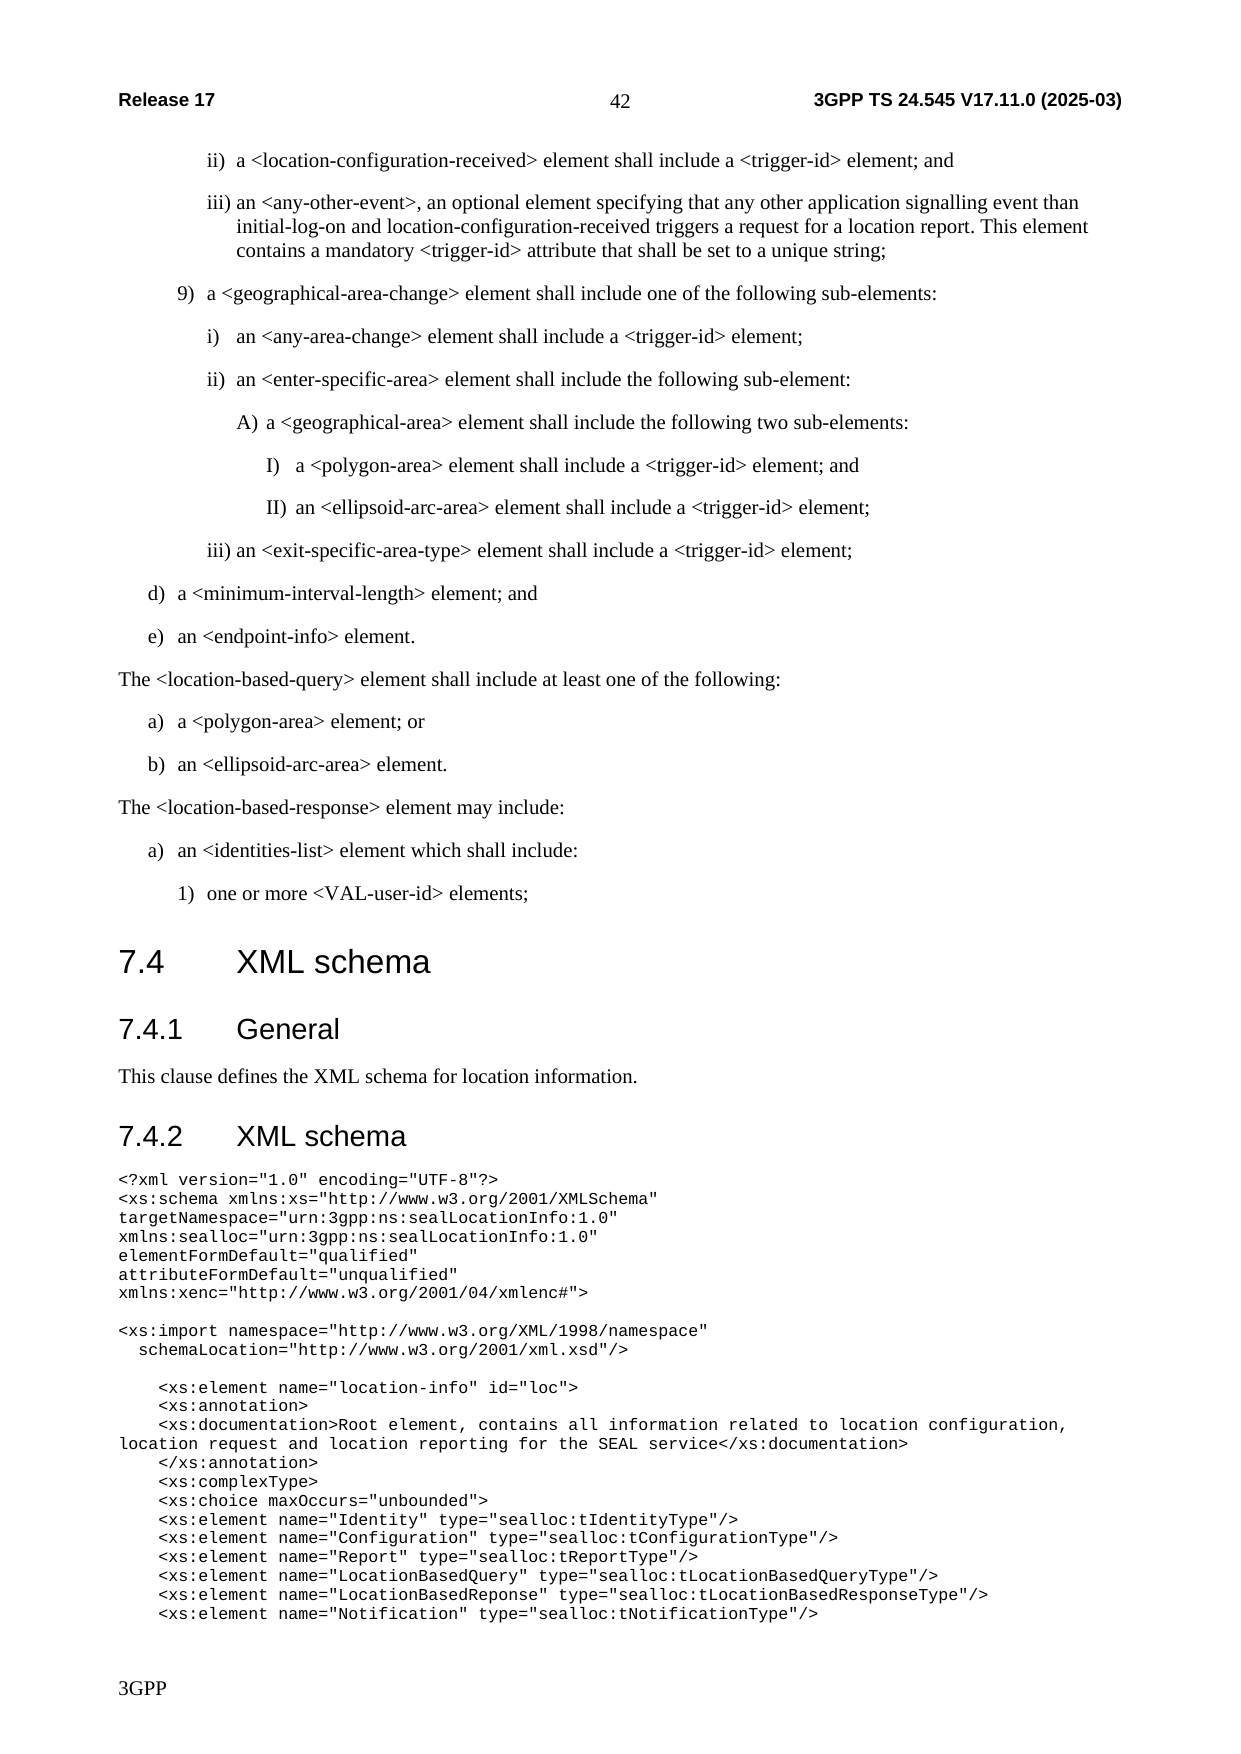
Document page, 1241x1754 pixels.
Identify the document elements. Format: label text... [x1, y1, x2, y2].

text II) an <ellipsoid-arc-area> element shall include a <trigger-id> element; [266, 495, 1122, 519]
text <xs:choice> [118, 1492, 1122, 1511]
text schemaLocation="http://www.w3.org/2001/xml.xsd"/> [118, 1341, 1122, 1360]
text i) an <any-area-change> element shall include a <trigger-id> element; [207, 324, 1122, 348]
text <xs:schema xmlns:xs="http://www.w3.org/2001/XMLSchema" [118, 1191, 1122, 1209]
text I) a <polygon-area> element shall include a <trigger-id> element; and [266, 452, 1122, 477]
text a) a <polygon-area> element; or [148, 709, 1122, 733]
text <xs:import namespace="http://www.w3.org/XML/1998/namespace" [118, 1323, 1122, 1341]
text <xs:element name="Notification" type="sealloc:tNotificationType"/> [118, 1605, 1122, 1624]
text d) a <minimum-interval-length> element; and [148, 581, 1122, 605]
subtitle 7.4 XML schema [118, 942, 1122, 981]
text <?xml version="1.0" encoding="UTF-8"?> [118, 1172, 1122, 1191]
text iii) an <exit-specific-area-type> element shall include a <trigger-id> element; [207, 538, 1122, 562]
text attributeFormDefault="unqualified" [118, 1266, 1122, 1285]
text targetNamespace="urn:3gpp:ns:sealLocationInfo:1.0" [118, 1209, 1122, 1228]
text This clause defines the XML schema for location information. [118, 1064, 1122, 1088]
text <xs:element name="Report" type="sealloc:tReportType"/> [118, 1549, 1122, 1568]
text <xs:element name="location-info" id="loc"> [118, 1379, 1122, 1398]
text <xs:element name="Configuration" type="sealloc:tConfigurationType"/> [118, 1530, 1122, 1549]
text <xs:element name="LocationBasedQuery" type="sealloc:tLocationBasedQueryType"/> [118, 1568, 1122, 1587]
text elementFormDefault="qualified" [118, 1247, 1122, 1266]
text 9) a <geographical-area-change> element shall include one of the following sub-elements: [177, 281, 1122, 305]
text b) an <ellipsoid-arc-area> element. [148, 752, 1122, 776]
text The <location-based-response> element may include: [118, 795, 1122, 819]
subtitle 7.4.2 XML schema [118, 1119, 1122, 1153]
text 1) one or more <VAL-user-id> elements; [177, 881, 1122, 905]
text <xs:complexType> [118, 1473, 1122, 1492]
text A) a <geographical-area> element shall include the following two sub-elements: [236, 410, 1122, 434]
text a) an <identities-list> element which shall include: [148, 838, 1122, 862]
text <xs:documentation>Root element, contains all information related to location configuration, location request and location reporting for the SEAL service</xs:documentation> [118, 1417, 1122, 1454]
text <xs:element name="LocationBasedReponse" type="sealloc:tLocationBasedResponseType"/> [118, 1587, 1122, 1605]
text iii) an <any-other-event>, an optional element specifying that any other application signalling event than initial-log-on and location-configuration-received triggers a request for a location report. This element contains a mandatory <trigger-id> attribute that shall be set to a unique string; [207, 190, 1122, 262]
text xmlns:sealloc="urn:3gpp:ns:sealLocationInfo:1.0" [118, 1228, 1122, 1247]
text ii) an <enter-specific-area> element shall include the following sub-element: [207, 367, 1122, 391]
text xmlns:xenc="http://www.w3.org/2001/04/xmlenc#"> [118, 1285, 1122, 1304]
text <xs:element name="Identity" type="sealloc:tIdentityType"/> [118, 1511, 1122, 1530]
text e) an <endpoint-info> element. [148, 624, 1122, 648]
text ii) a <location-configuration-received> element shall include a <trigger-id> element; and [207, 147, 1122, 172]
text <xs:annotation> [118, 1398, 1122, 1417]
text </xs:annotation> [118, 1454, 1122, 1473]
subtitle 7.4.1 General [118, 1012, 1122, 1045]
text The <location-based-query> element shall include at least one of the following: [118, 667, 1122, 691]
